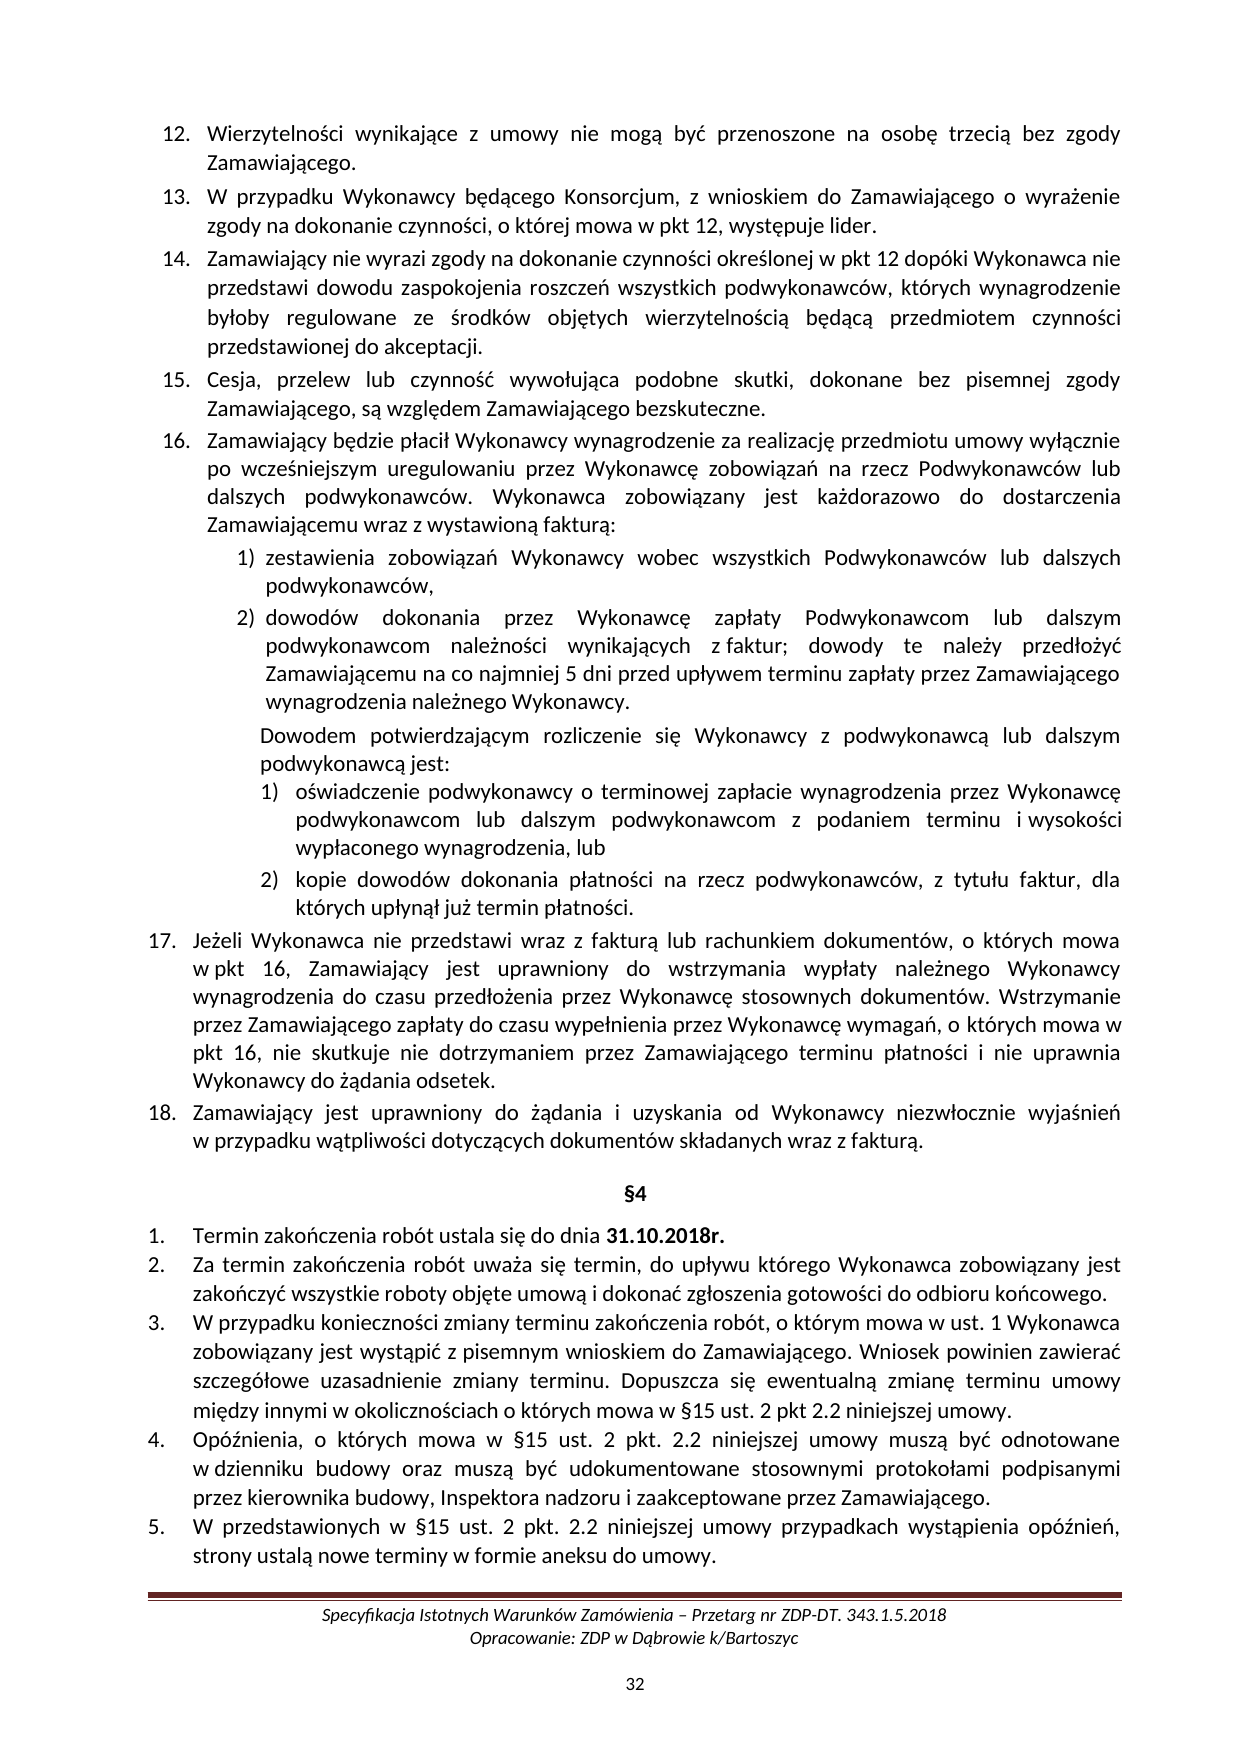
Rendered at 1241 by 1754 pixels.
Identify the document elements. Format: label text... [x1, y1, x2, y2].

text §4 [148, 1179, 1122, 1207]
list Cesja, przelew lub czynność wywołująca podobne skutki, dokonane bez pisemnej zgody Zamawiającego, są względem Zamawiającego bezskuteczne. [162, 364, 1122, 422]
list W przedstawionych w §15 ust. 2 pkt. 2.2 niniejszej umowy przypadkach wystąpienia opóźnień, strony ustalą nowe terminy w formie aneksu do umowy. [148, 1511, 1122, 1569]
text Dowodem potwierdzającym rozliczenie się Wykonawcy z podwykonawcą lub dalszym podwykonawcą jest: [260, 721, 1122, 777]
list W przypadku Wykonawcy będącego Konsorcjum, z wnioskiem do Zamawiającego o wyrażenie zgody na dokonanie czynności, o której mowa w pkt 12, występuje lider. [162, 181, 1122, 239]
list Zamawiający nie wyrazi zgody na dokonanie czynności określonej w pkt 12 dopóki Wykonawca nie przedstawi dowodu zaspokojenia roszczeń wszystkich podwykonawców, których wynagrodzenie byłoby regulowane ze środków objętych wierzytelnością będącą przedmiotem czynności przedstawionej do akceptacji. [162, 243, 1122, 360]
list Opóźnienia, o których mowa w §15 ust. 2 pkt. 2.2 niniejszej umowy muszą być odnotowane w dzienniku budowy oraz muszą być udokumentowane stosownymi protokołami podpisanymi przez kierownika budowy, Inspektora nadzoru i zaakceptowane przez Zamawiającego. [148, 1424, 1122, 1511]
list Za termin zakończenia robót uważa się termin, do upływu którego Wykonawca zobowiązany jest zakończyć wszystkie roboty objęte umową i dokonać zgłoszenia gotowości do odbioru końcowego. [148, 1249, 1122, 1307]
list kopie dowodów dokonania płatności na rzecz podwykonawców, z tytułu faktur, dla których upłynął już termin płatności. [260, 866, 1122, 922]
list Zamawiający będzie płacił Wykonawcy wynagrodzenie za realizację przedmiotu umowy wyłącznie po wcześniejszym uregulowaniu przez Wykonawcę zobowiązań na rzecz Podwykonawców lub dalszych podwykonawców. Wykonawca zobowiązany jest każdorazowo do dostarczenia Zamawiającemu wraz z wystawioną fakturą: [162, 426, 1122, 538]
list dowodów dokonania przez Wykonawcę zapłaty Podwykonawcom lub dalszym podwykonawcom należności wynikających z faktur; dowody te należy przedłożyć Zamawiającemu na co najmniej 5 dni przed upływem terminu zapłaty przez Zamawiającego wynagrodzenia należnego Wykonawcy. [236, 603, 1122, 715]
list oświadczenie podwykonawcy o terminowej zapłacie wynagrodzenia przez Wykonawcę podwykonawcom lub dalszym podwykonawcom z podaniem terminu i wysokości wypłaconego wynagrodzenia, lub [260, 777, 1122, 861]
list Termin zakończenia robót ustala się do dnia 31.10.2018r. [148, 1219, 1122, 1249]
list Jeżeli Wykonawca nie przedstawi wraz z fakturą lub rachunkiem dokumentów, o których mowa w pkt 16, Zamawiający jest uprawniony do wstrzymania wypłaty należnego Wykonawcy wynagrodzenia do czasu przedłożenia przez Wykonawcę stosownych dokumentów. Wstrzymanie przez Zamawiającego zapłaty do czasu wypełnienia przez Wykonawcę wymagań, o których mowa w pkt 16, nie skutkuje nie dotrzymaniem przez Zamawiającego terminu płatności i nie uprawnia Wykonawcy do żądania odsetek. [148, 926, 1122, 1094]
list Wierzytelności wynikające z umowy nie mogą być przenoszone na osobę trzecią bez zgody Zamawiającego. [162, 118, 1122, 176]
list zestawienia zobowiązań Wykonawcy wobec wszystkich Podwykonawców lub dalszych podwykonawców, [236, 543, 1122, 599]
list Zamawiający jest uprawniony do żądania i uzyskania od Wykonawcy niezwłocznie wyjaśnień w przypadku wątpliwości dotyczących dokumentów składanych wraz z fakturą. [148, 1098, 1122, 1154]
list W przypadku konieczności zmiany terminu zakończenia robót, o którym mowa w ust. 1 Wykonawca zobowiązany jest wystąpić z pisemnym wnioskiem do Zamawiającego. Wniosek powinien zawierać szczegółowe uzasadnienie zmiany terminu. Dopuszcza się ewentualną zmianę terminu umowy między innymi w okolicznościach o których mowa w §15 ust. 2 pkt 2.2 niniejszej umowy. [148, 1307, 1122, 1424]
